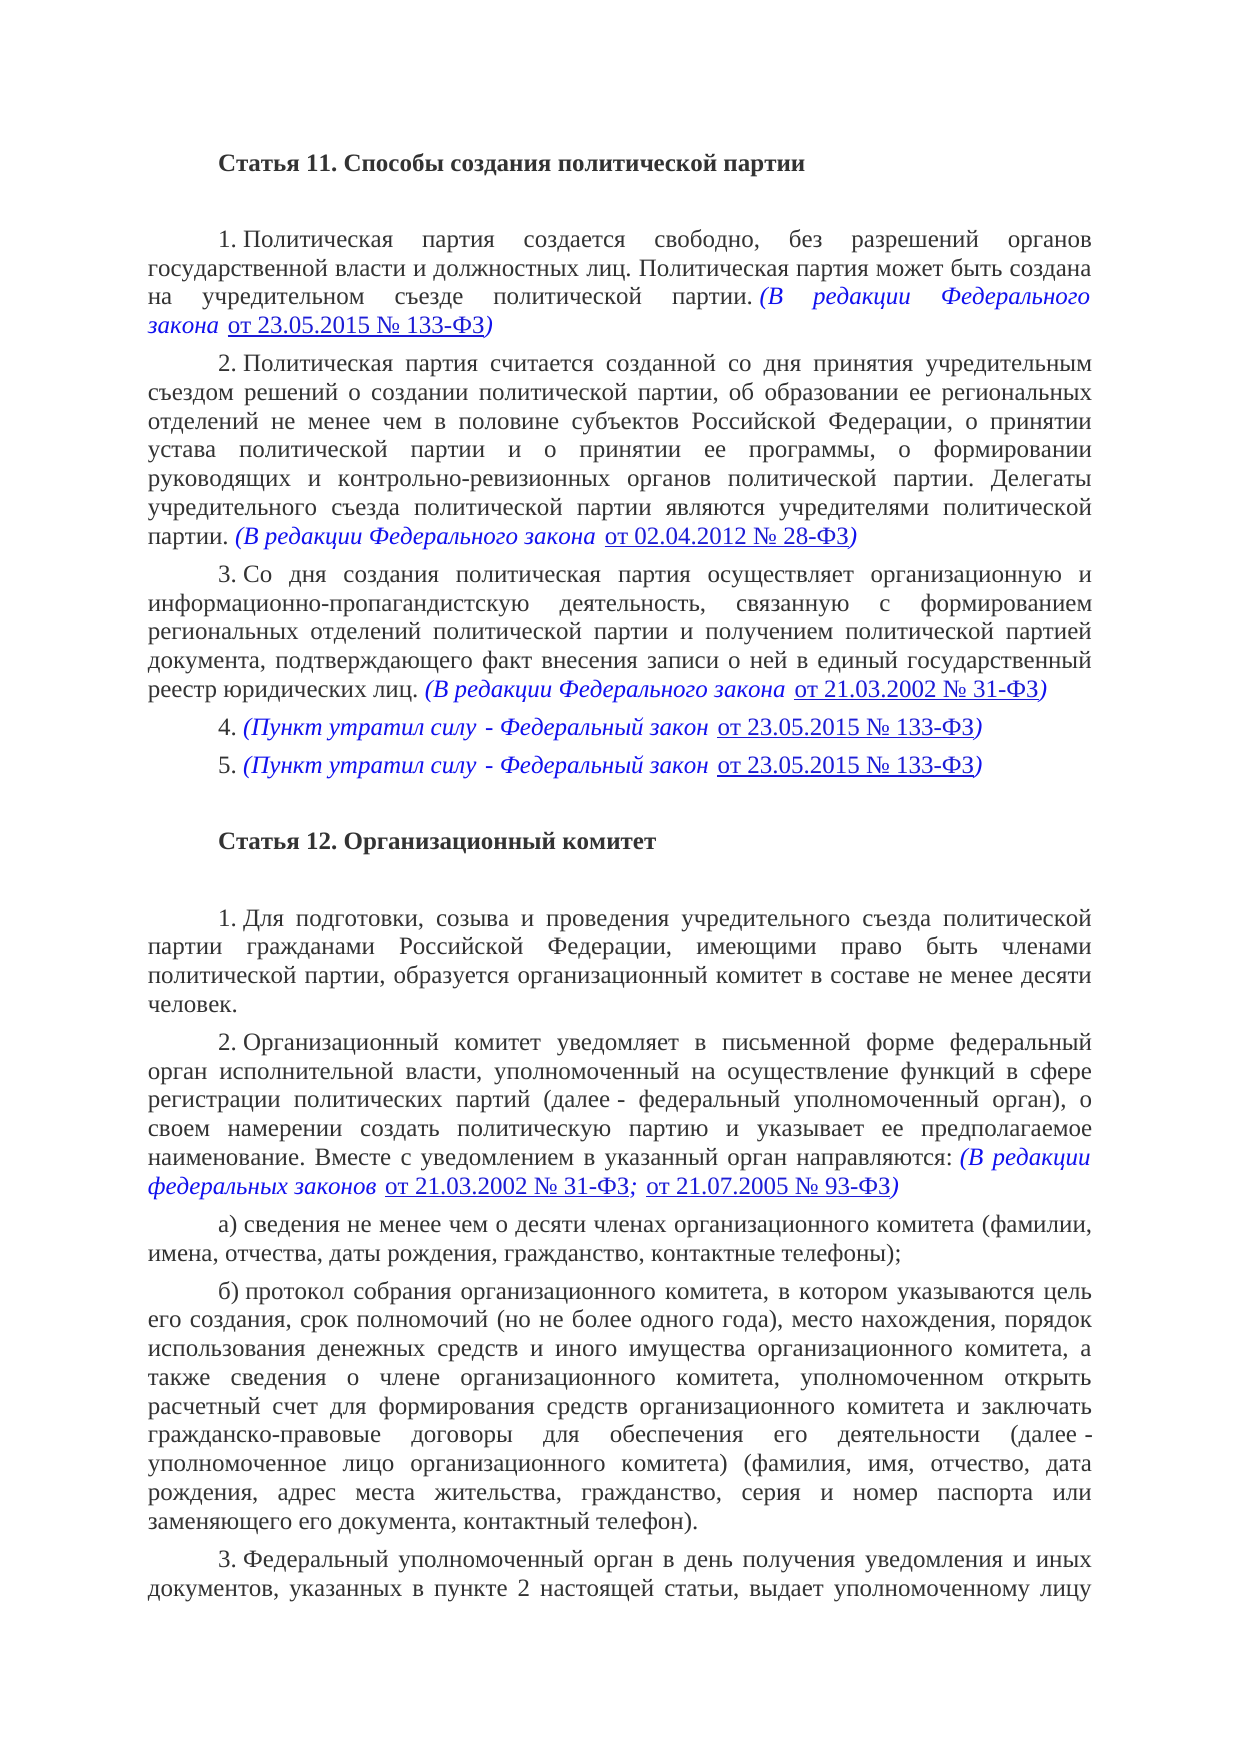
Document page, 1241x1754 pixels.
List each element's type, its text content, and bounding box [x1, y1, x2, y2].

text Статья 11. Способы создания политической партии [218, 148, 1093, 176]
text 3. Со дня создания политическая партия осуществляет организационную и информационно-пропагандистскую деятельность, связанную с формированием региональных отделений политической партии и получением политической партией документа, подтверждающего факт внесения записи о ней в единый государственный реестр юридических лиц. (В редакции Федерального закона от 21.03.2002 № 31-ФЗ) [148, 559, 1093, 703]
text 2. Организационный комитет уведомляет в письменной форме федеральный орган исполнительной власти, уполномоченный на осуществление функций в сфере регистрации политических партий (далее - федеральный уполномоченный орган), о своем намерении создать политическую партию и указывает ее предполагаемое наименование. Вместе с уведомлением в указанный орган направляются: (В редакции федеральных законов от 21.03.2002 № 31-ФЗ; от 21.07.2005 № 93-ФЗ) [148, 1027, 1093, 1199]
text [148, 1544, 1093, 1601]
text 1. Политическая партия создается свободно, без разрешений органов государственной власти и должностных лиц. Политическая партия может быть создана на учредительном съезде политической партии. (В редакции Федерального закона от 23.05.2015 № 133-ФЗ) [148, 224, 1093, 339]
text 4. (Пункт утратил силу - Федеральный закон от 23.05.2015 № 133-ФЗ) [148, 712, 1093, 741]
text а) сведения не менее чем о десяти членах организационного комитета (фамилии, имена, отчества, даты рождения, гражданство, контактные телефоны); [148, 1209, 1093, 1266]
text 5. (Пункт утратил силу - Федеральный закон от 23.05.2015 № 133-ФЗ) [148, 750, 1093, 779]
text б) протокол собрания организационного комитета, в котором указываются цель его создания, срок полномочий (но не более одного года), место нахождения, порядок использования денежных средств и иного имущества организационного комитета, а также сведения о члене организационного комитета, уполномоченном открыть расчетный счет для формирования средств организационного комитета и заключать гражданско-правовые договоры для обеспечения его деятельности (далее - уполномоченное лицо организационного комитета) (фамилия, имя, отчество, дата рождения, адрес места жительства, гражданство, серия и номер паспорта или заменяющего его документа, контактный телефон). [148, 1276, 1093, 1534]
text Статья 12. Организационный комитет [218, 826, 1093, 855]
text 2. Политическая партия считается созданной со дня принятия учредительным съездом решений о создании политической партии, об образовании ее региональных отделений не менее чем в половине субъектов Российской Федерации, о принятии устава политической партии и о принятии ее программы, о формировании руководящих и контрольно-ревизионных органов политической партии. Делегаты учредительного съезда политической партии являются учредителями политической партии. (В редакции Федерального закона от 02.04.2012 № 28-ФЗ) [148, 348, 1093, 549]
text 1. Для подготовки, созыва и проведения учредительного съезда политической партии гражданами Российской Федерации, имеющими право быть членами политической партии, образуется организационный комитет в составе не менее десяти человек. [148, 903, 1093, 1018]
